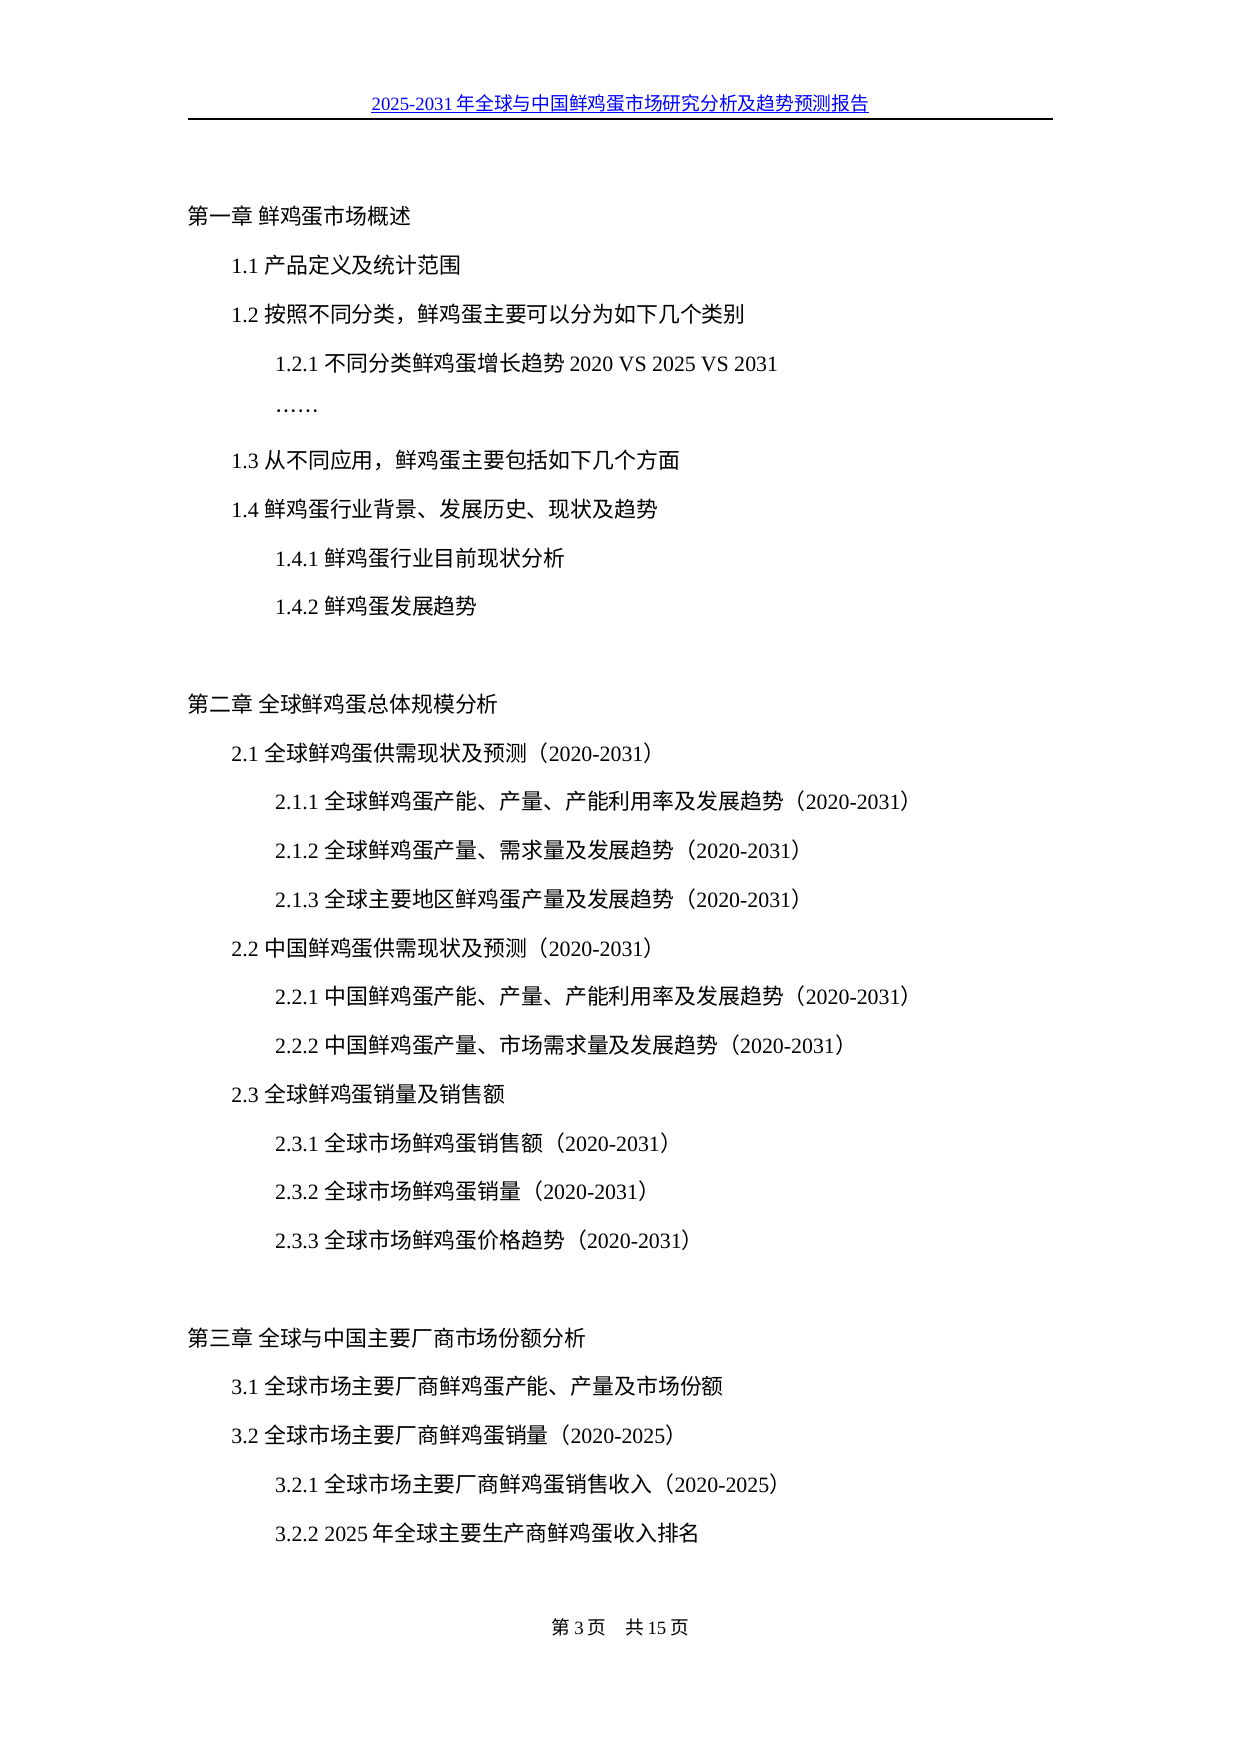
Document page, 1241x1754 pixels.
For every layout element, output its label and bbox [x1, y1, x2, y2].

text [187, 150, 1053, 1548]
